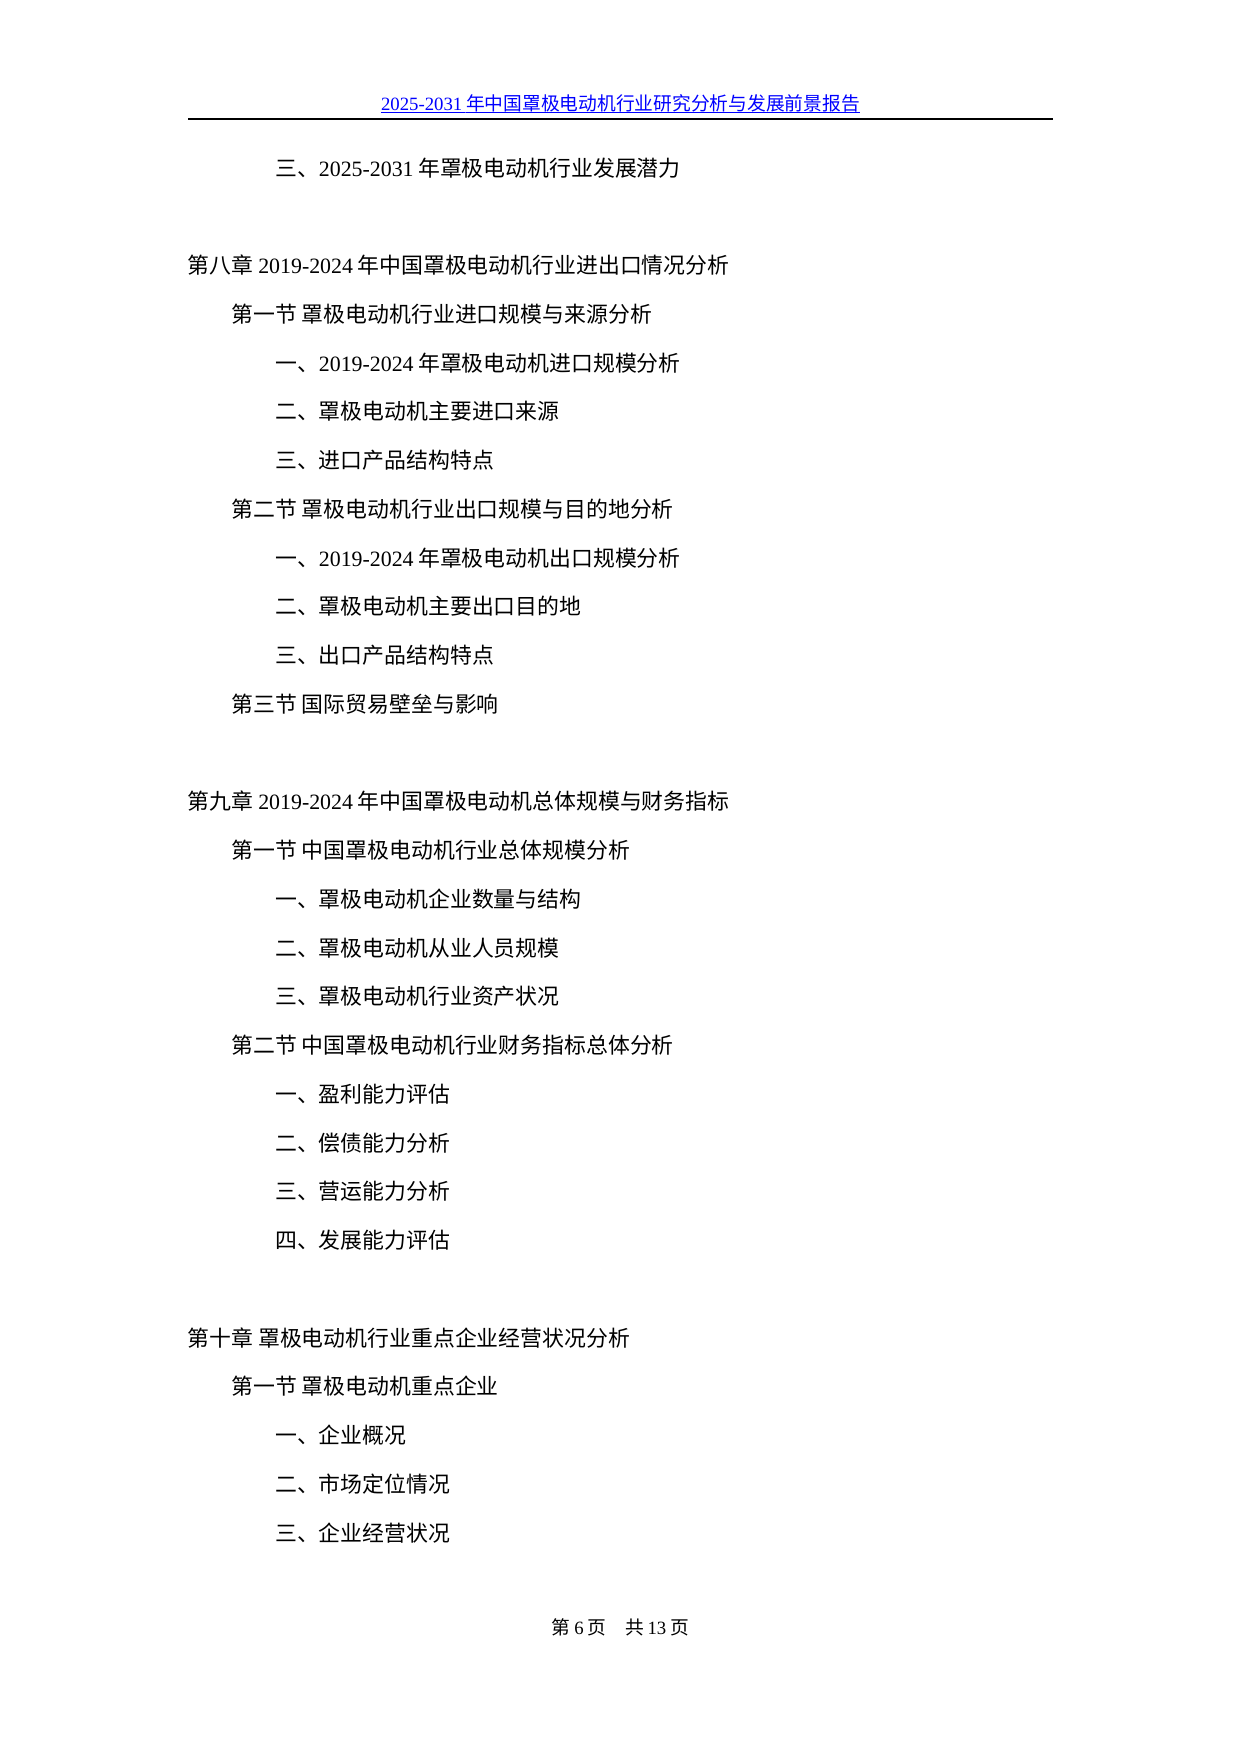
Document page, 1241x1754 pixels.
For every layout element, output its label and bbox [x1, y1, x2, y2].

text [187, 150, 1053, 1548]
